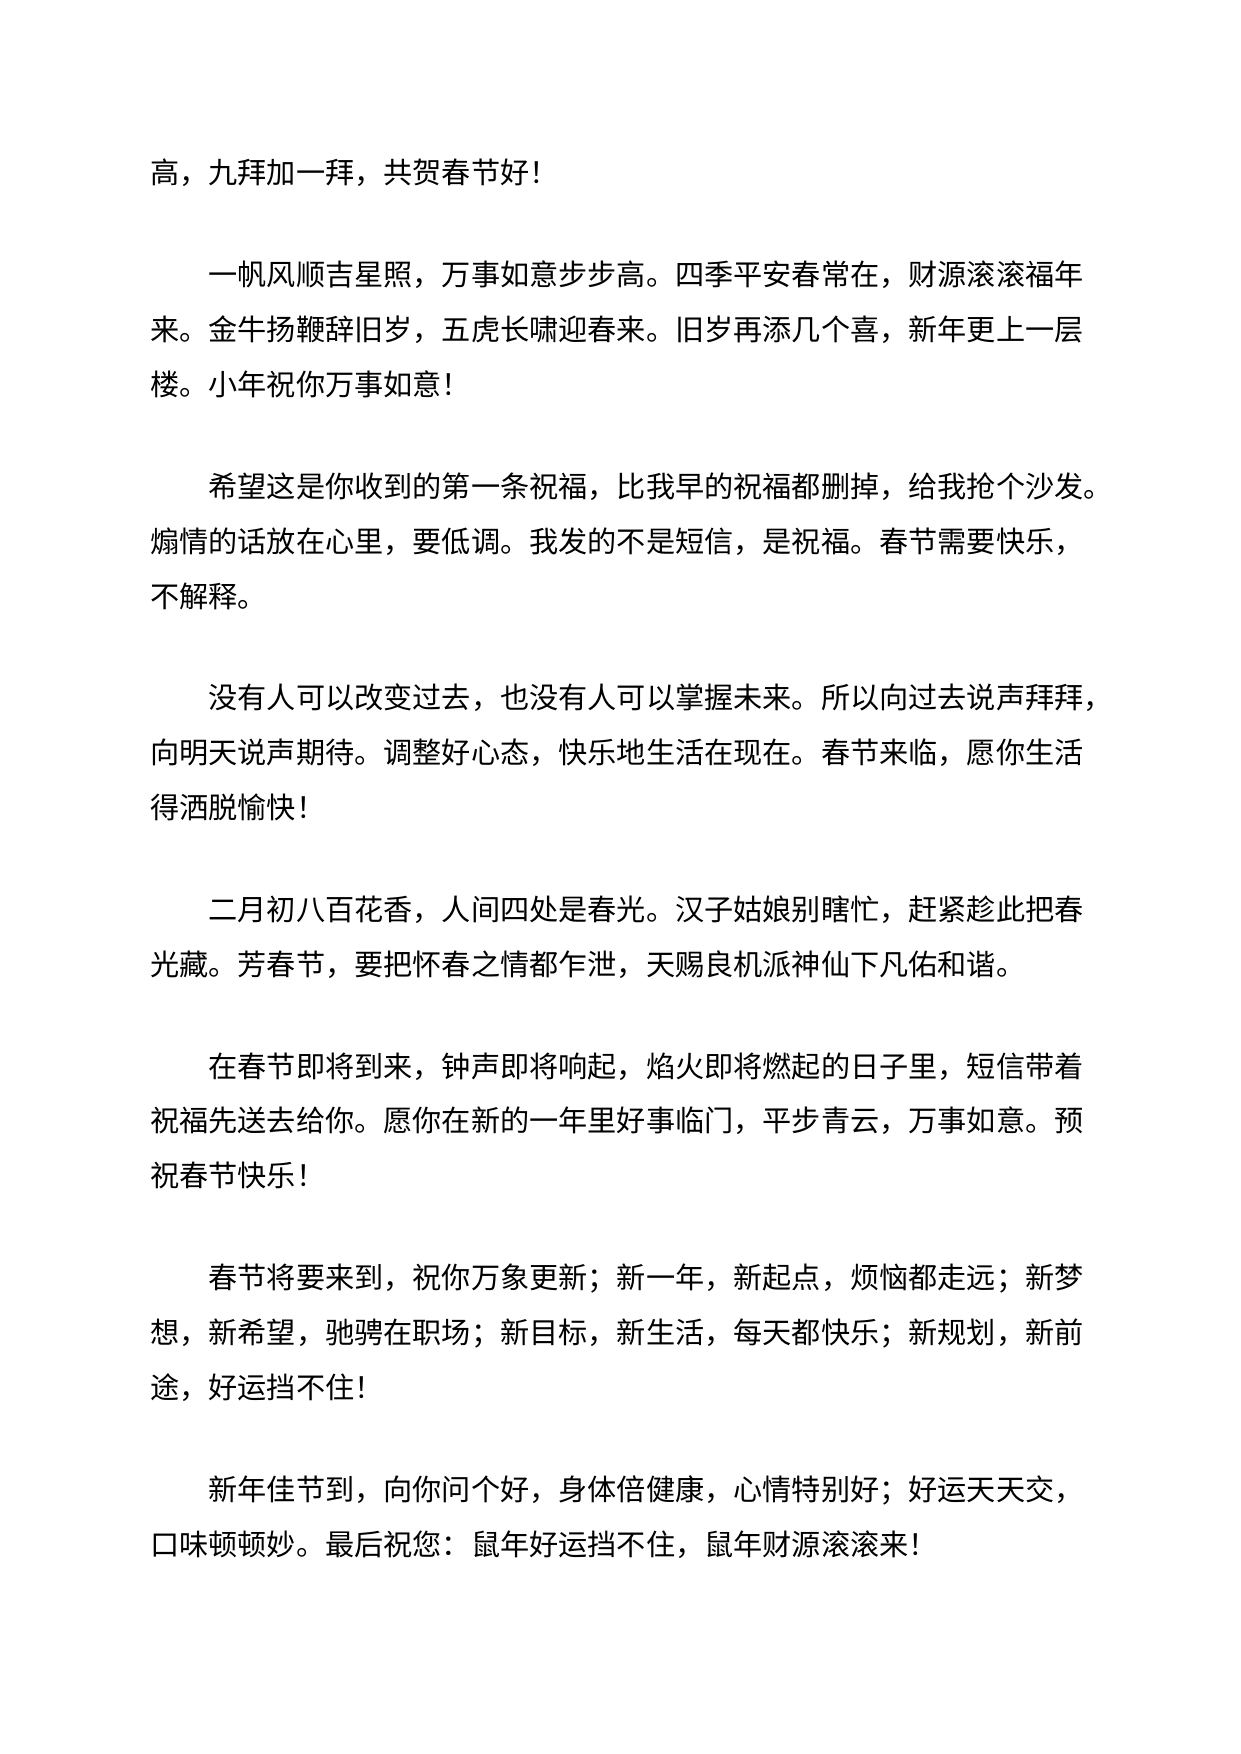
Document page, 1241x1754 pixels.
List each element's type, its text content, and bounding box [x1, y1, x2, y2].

text 没有人可以改变过去，也没有人可以掌握未来。所以向过去说声拜拜，向明天说声期待。调整好心态，快乐地生活在现在。春节来临，愿你生活得洒脱愉快！ [150, 675, 1090, 827]
text 希望这是你收到的第一条祝福，比我早的祝福都删掉，给我抢个沙发。煽情的话放在心里，要低调。我发的不是短信，是祝福。春节需要快乐，不解释。 [150, 463, 1090, 615]
text 二月初八百花香，人间四处是春光。汉子姑娘别瞎忙，赶紧趁此把春光藏。芳春节，要把怀春之情都乍泄，天赐良机派神仙下凡佑和谐。 [150, 886, 1090, 984]
text 春节将要来到，祝你万象更新；新一年，新起点，烦恼都走远；新梦想，新希望，驰骋在职场；新目标，新生活，每天都快乐；新规划，新前途，好运挡不住！ [150, 1255, 1090, 1407]
text 一帆风顺吉星照，万事如意步步高。四季平安春常在，财源滚滚福年来。金牛扬鞭辞旧岁，五虎长啸迎春来。旧岁再添几个喜，新年更上一层楼。小年祝你万事如意！ [150, 252, 1090, 404]
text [150, 150, 1090, 192]
text 在春节即将到来，钟声即将响起，焰火即将燃起的日子里，短信带着祝福先送去给你。愿你在新的一年里好事临门，平步青云，万事如意。预祝春节快乐！ [150, 1043, 1090, 1195]
text 新年佳节到，向你问个好，身体倍健康，心情特别好；好运天天交，口味顿顿妙。最后祝您：鼠年好运挡不住，鼠年财源滚滚来！ [150, 1466, 1090, 1563]
